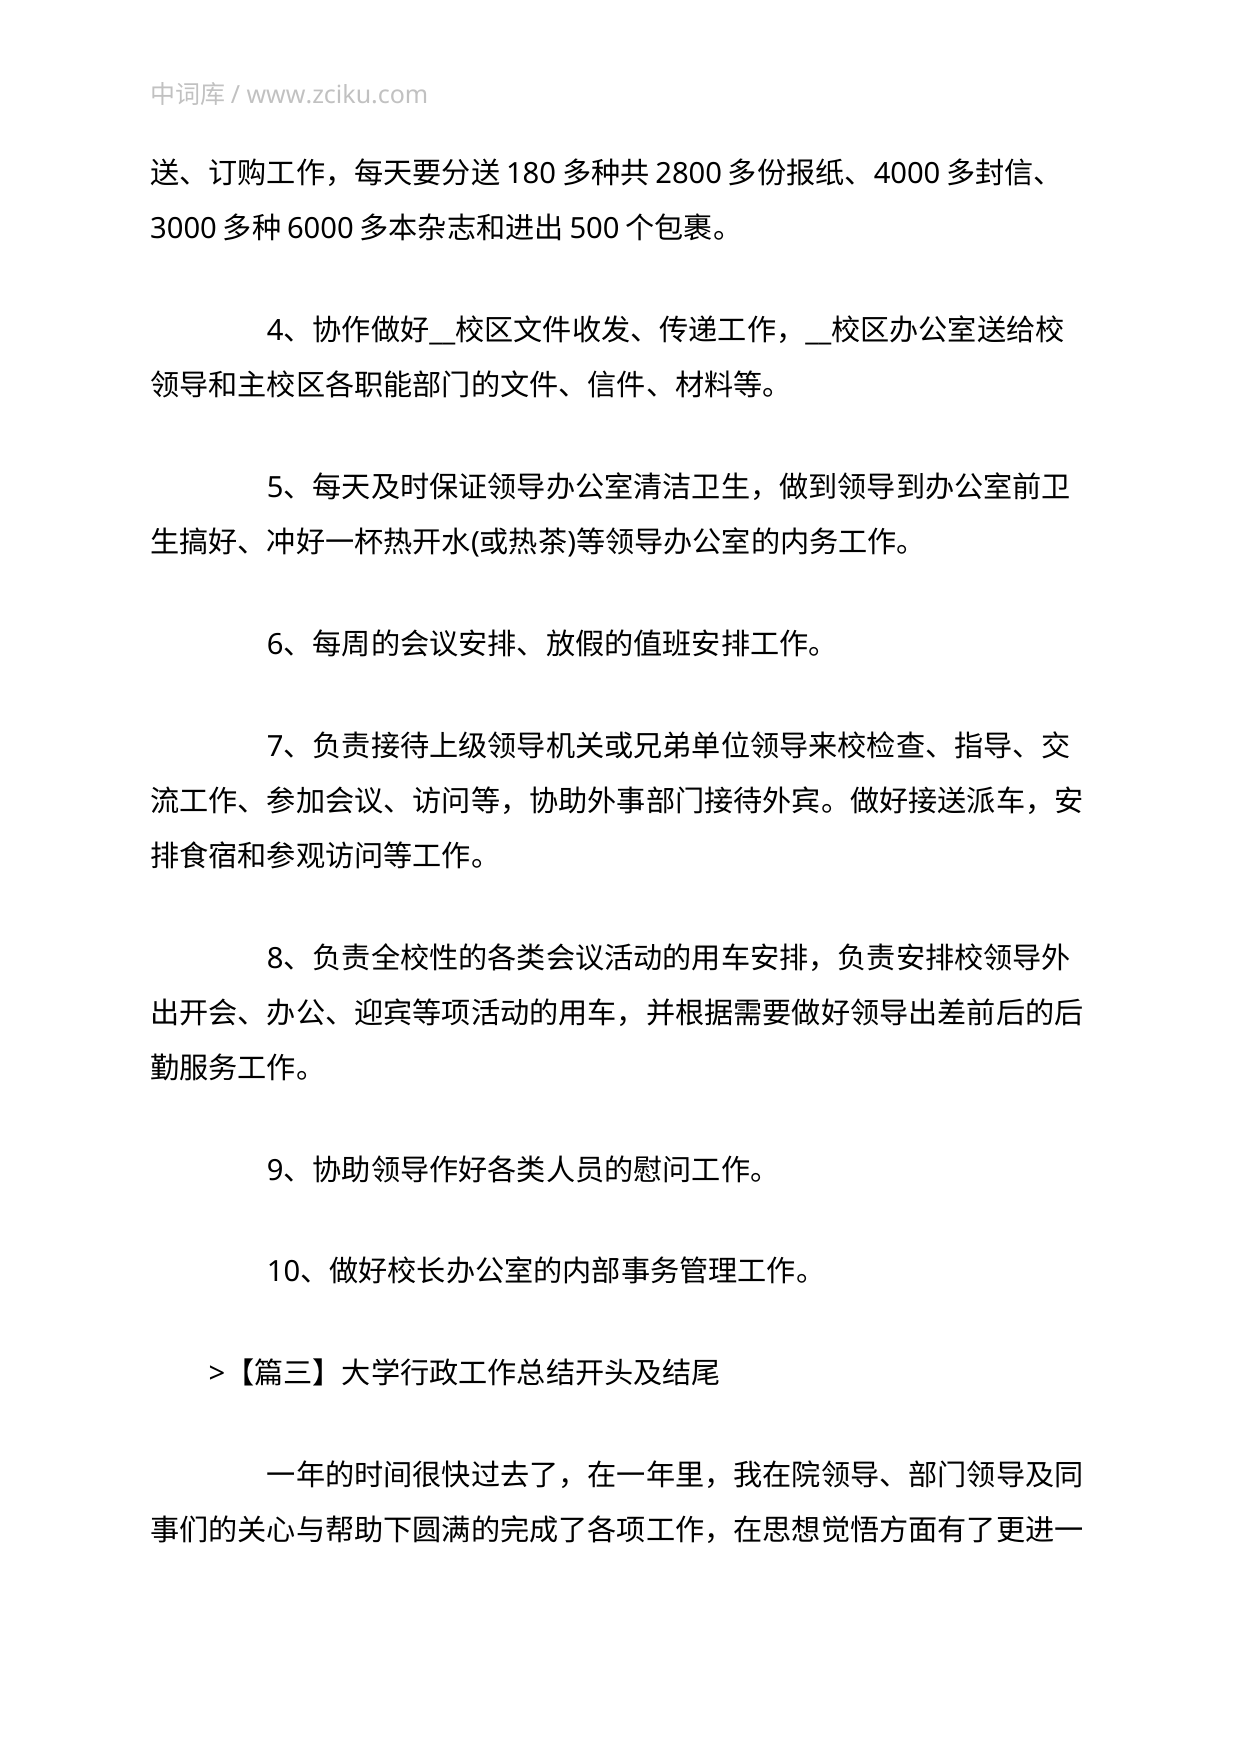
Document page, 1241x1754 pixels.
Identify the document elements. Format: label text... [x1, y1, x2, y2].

text 9、协助领导作好各类人员的慰问工作。 [150, 1146, 1090, 1188]
text >【篇三】大学行政工作总结开头及结尾 [150, 1350, 1090, 1392]
text 6、每周的会议安排、放假的值班安排工作。 [150, 621, 1090, 663]
text 10、做好校长办公室的内部事务管理工作。 [150, 1248, 1090, 1290]
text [150, 1452, 1090, 1549]
text 8、负责全校性的各类会议活动的用车安排，负责安排校领导外出开会、办公、迎宾等项活动的用车，并根据需要做好领导出差前后的后勤服务工作。 [150, 934, 1090, 1087]
text 7、负责接待上级领导机关或兄弟单位领导来校检查、指导、交流工作、参加会议、访问等，协助外事部门接待外宾。做好接送派车，安排食宿和参观访问等工作。 [150, 723, 1090, 875]
text 4、协作做好__校区文件收发、传递工作，__校区办公室送给校领导和主校区各职能部门的文件、信件、材料等。 [150, 307, 1090, 404]
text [150, 150, 1090, 247]
text 5、每天及时保证领导办公室清洁卫生，做到领导到办公室前卫生搞好、冲好一杯热开水(或热茶)等领导办公室的内务工作。 [150, 464, 1090, 561]
